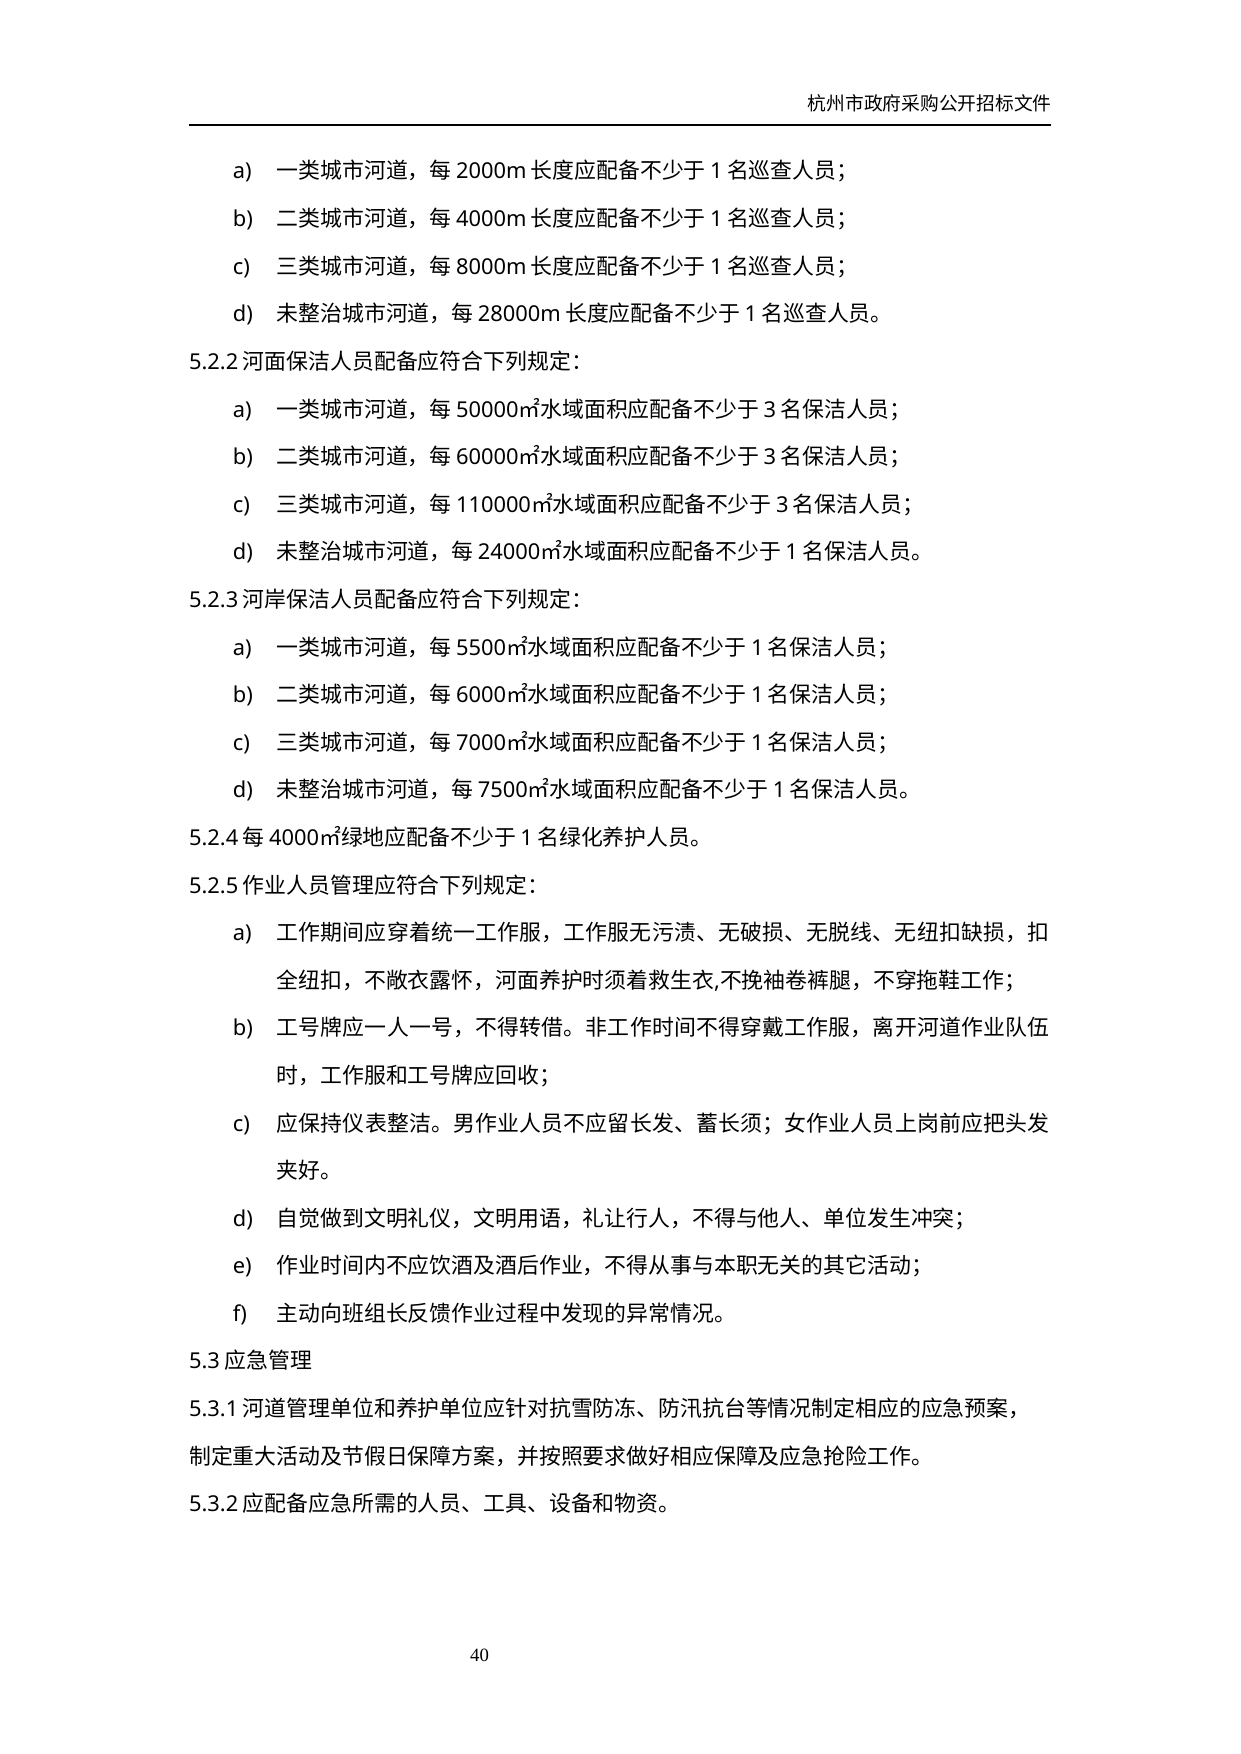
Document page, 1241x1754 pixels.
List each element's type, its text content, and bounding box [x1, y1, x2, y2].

list 工号牌应一人一号，不得转借。非工作时间不得穿戴工作服，离开河道作业队伍时，工作服和工号牌应回收； [233, 1010, 1051, 1090]
list 未整治城市河道，每7500㎡水域面积应配备不少于1名保洁人员。 [233, 772, 1051, 804]
list 二类城市河道，每6000㎡水域面积应配备不少于1名保洁人员； [233, 677, 1051, 709]
list 二类城市河道，每4000m长度应配备不少于1名巡查人员； [233, 201, 1051, 233]
list 应保持仪表整洁。男作业人员不应留长发、蓄长须；女作业人员上岗前应把头发夹好。 [233, 1106, 1051, 1185]
list 三类城市河道，每110000㎡水域面积应配备不少于3名保洁人员； [233, 487, 1051, 518]
list 工作期间应穿着统一工作服，工作服无污渍、无破损、无脱线、无纽扣缺损，扣全纽扣，不敞衣露怀，河面养护时须着救生衣,不挽袖卷裤腿，不穿拖鞋工作； [233, 915, 1051, 994]
list 未整治城市河道，每28000m长度应配备不少于1名巡查人员。 [233, 296, 1051, 328]
list 5.2.5作业人员管理应符合下列规定： [189, 868, 1051, 899]
list 5.3应急管理 [189, 1343, 1051, 1375]
list 未整治城市河道，每24000㎡水域面积应配备不少于1名保洁人员。 [233, 534, 1051, 566]
list 作业时间内不应饮酒及酒后作业，不得从事与本职无关的其它活动； [233, 1248, 1051, 1280]
list 三类城市河道，每7000㎡水域面积应配备不少于1名保洁人员； [233, 725, 1051, 757]
list 5.3.2应配备应急所需的人员、工具、设备和物资。 [189, 1486, 1051, 1518]
list 5.2.2河面保洁人员配备应符合下列规定： [189, 344, 1051, 376]
list 一类城市河道，每5500㎡水域面积应配备不少于1名保洁人员； [233, 629, 1051, 661]
list 一类城市河道，每50000㎡水域面积应配备不少于3名保洁人员； [233, 392, 1051, 423]
list 5.2.3河岸保洁人员配备应符合下列规定： [189, 582, 1051, 614]
list 自觉做到文明礼仪，文明用语，礼让行人，不得与他人、单位发生冲突； [233, 1201, 1051, 1232]
list 二类城市河道，每60000㎡水域面积应配备不少于3名保洁人员； [233, 439, 1051, 471]
list 5.2.4每4000㎡绿地应配备不少于1名绿化养护人员。 [189, 820, 1051, 852]
list 主动向班组长反馈作业过程中发现的异常情况。 [233, 1296, 1051, 1328]
list 一类城市河道，每2000m长度应配备不少于1名巡查人员； [233, 153, 1051, 185]
list 三类城市河道，每8000m长度应配备不少于1名巡查人员； [233, 249, 1051, 281]
list 5.3.1河道管理单位和养护单位应针对抗雪防冻、防汛抗台等情况制定相应的应急预案，制定重大活动及节假日保障方案，并按照要求做好相应保障及应急抢险工作。 [189, 1391, 1051, 1470]
